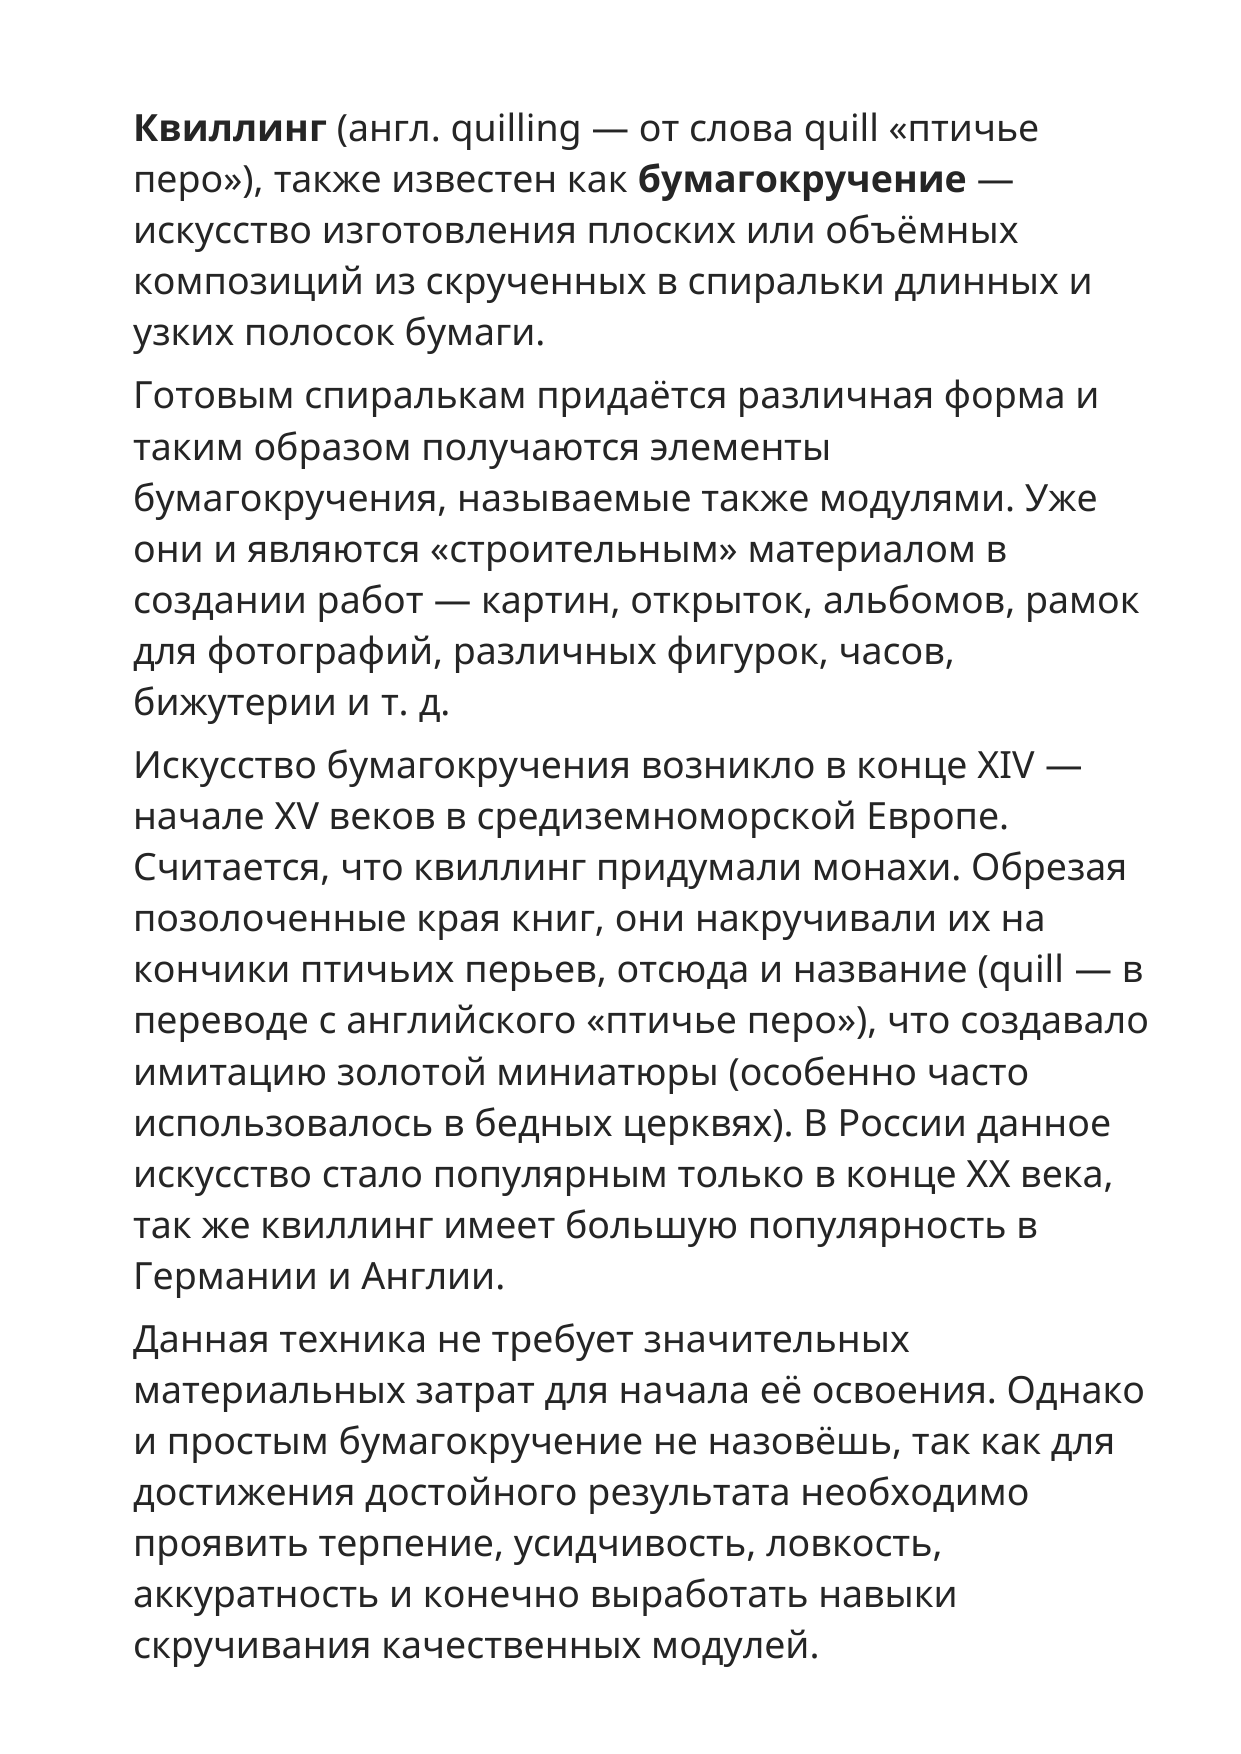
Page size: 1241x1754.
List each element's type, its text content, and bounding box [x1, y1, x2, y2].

text Искусство бумагокручения возникло в конце XIV — начале XV веков в средиземноморской Европе. Считается, что квиллинг придумали монахи. Обрезая позолоченные края книг, они накручивали их на кончики птичьих перьев, отсюда и название (quill — в переводе с английского «птичье перо»), что создавало имитацию золотой миниатюры (особенно часто использовалось в бедных церквях). В России данное искусство стало популярным только в конце XX века, так же квиллинг имеет большую популярность в Германии и Англии. [133, 739, 1152, 1300]
text Квиллинг (англ. quilling — от слова quill «птичье перо»), также известен как бумагокручение — искусство изготовления плоских или объёмных композиций из скрученных в спиральки длинных и узких полосок бумаги. [133, 101, 1152, 356]
text Данная техника не требует значительных материальных затрат для начала её освоения. Однако и простым бумагокручение не назовёшь, так как для достижения достойного результата необходимо проявить терпение, усидчивость, ловкость, аккуратность и конечно выработать навыки скручивания качественных модулей. [133, 1313, 1152, 1670]
text Готовым спиралькам придаётся различная форма и таким образом получаются элементы бумагокручения, называемые также модулями. Уже они и являются «строительным» материалом в создании работ — картин, открыток, альбомов, рамок для фотографий, различных фигурок, часов, бижутерии и т. д. [133, 369, 1152, 726]
